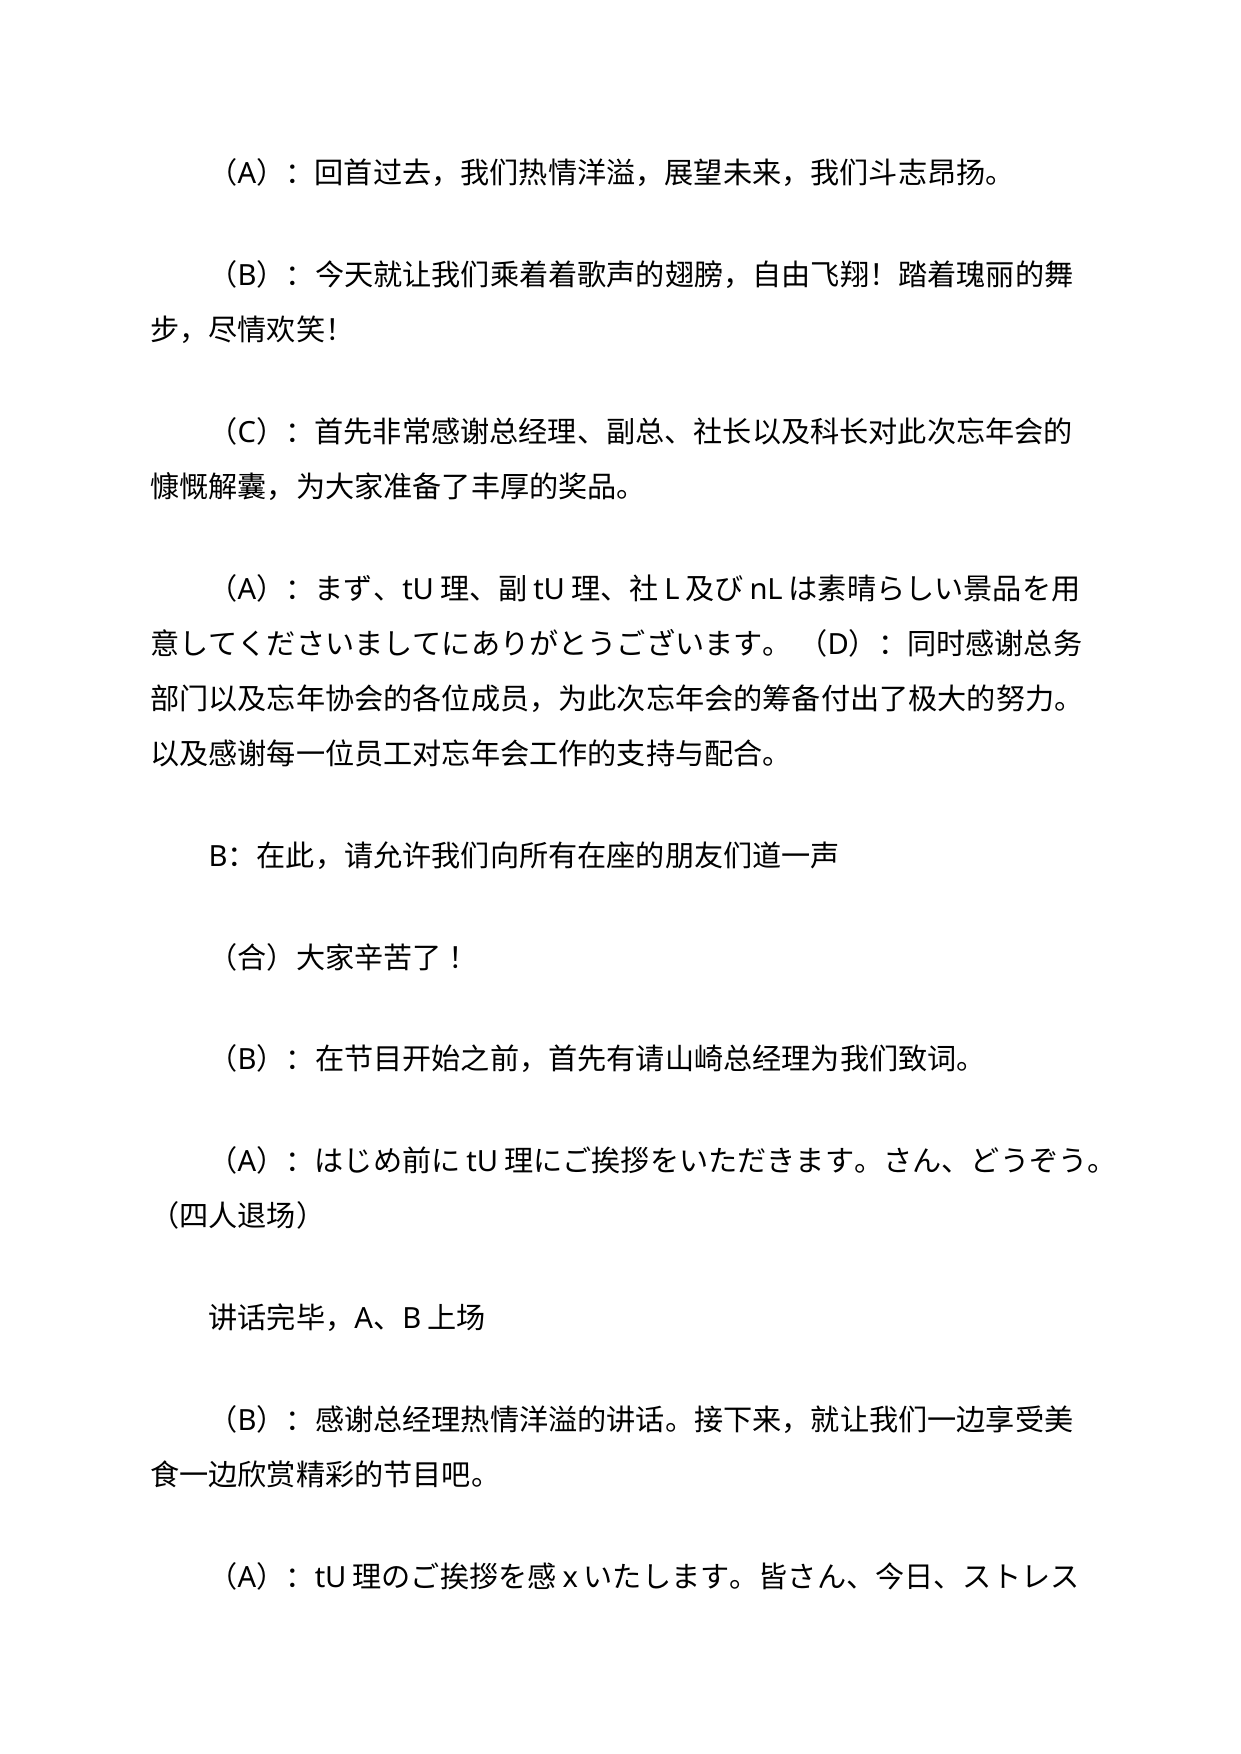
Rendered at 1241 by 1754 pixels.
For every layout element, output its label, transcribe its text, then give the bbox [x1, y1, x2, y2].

text （B）：在节目开始之前，首先有请山崎总经理为我们致词。 [150, 1036, 1090, 1078]
text （A）：まず、tU理、副tU理、社L及びnLは素晴らしい景品を用意してくださいましてにありがとうございます。 （D）：同时感谢总务部门以及忘年协会的各位成员，为此次忘年会的筹备付出了极大的努力。以及感谢每一位员工对忘年会工作的支持与配合。 [150, 566, 1090, 773]
text （B）：感谢总经理热情洋溢的讲话。接下来，就让我们一边享受美食一边欣赏精彩的节目吧。 [150, 1397, 1090, 1494]
text B：在此，请允许我们向所有在座的朋友们道一声 [150, 832, 1090, 874]
text （A）：はじめ前にtU理にご挨拶をいただきます。さん、どうぞう。（四人退场） [150, 1138, 1090, 1235]
text （C）：首先非常感谢总经理、副总、社长以及科长对此次忘年会的慷慨解囊，为大家准备了丰厚的奖品。 [150, 409, 1090, 506]
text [150, 1553, 1090, 1596]
text （B）：今天就让我们乘着着歌声的翅膀，自由飞翔！踏着瑰丽的舞步，尽情欢笑！ [150, 252, 1090, 349]
text （合）大家辛苦了 ！ [150, 934, 1090, 976]
text （A）：回首过去，我们热情洋溢，展望未来，我们斗志昂扬。 [150, 150, 1090, 192]
text 讲话完毕，A、B上场 [150, 1295, 1090, 1337]
